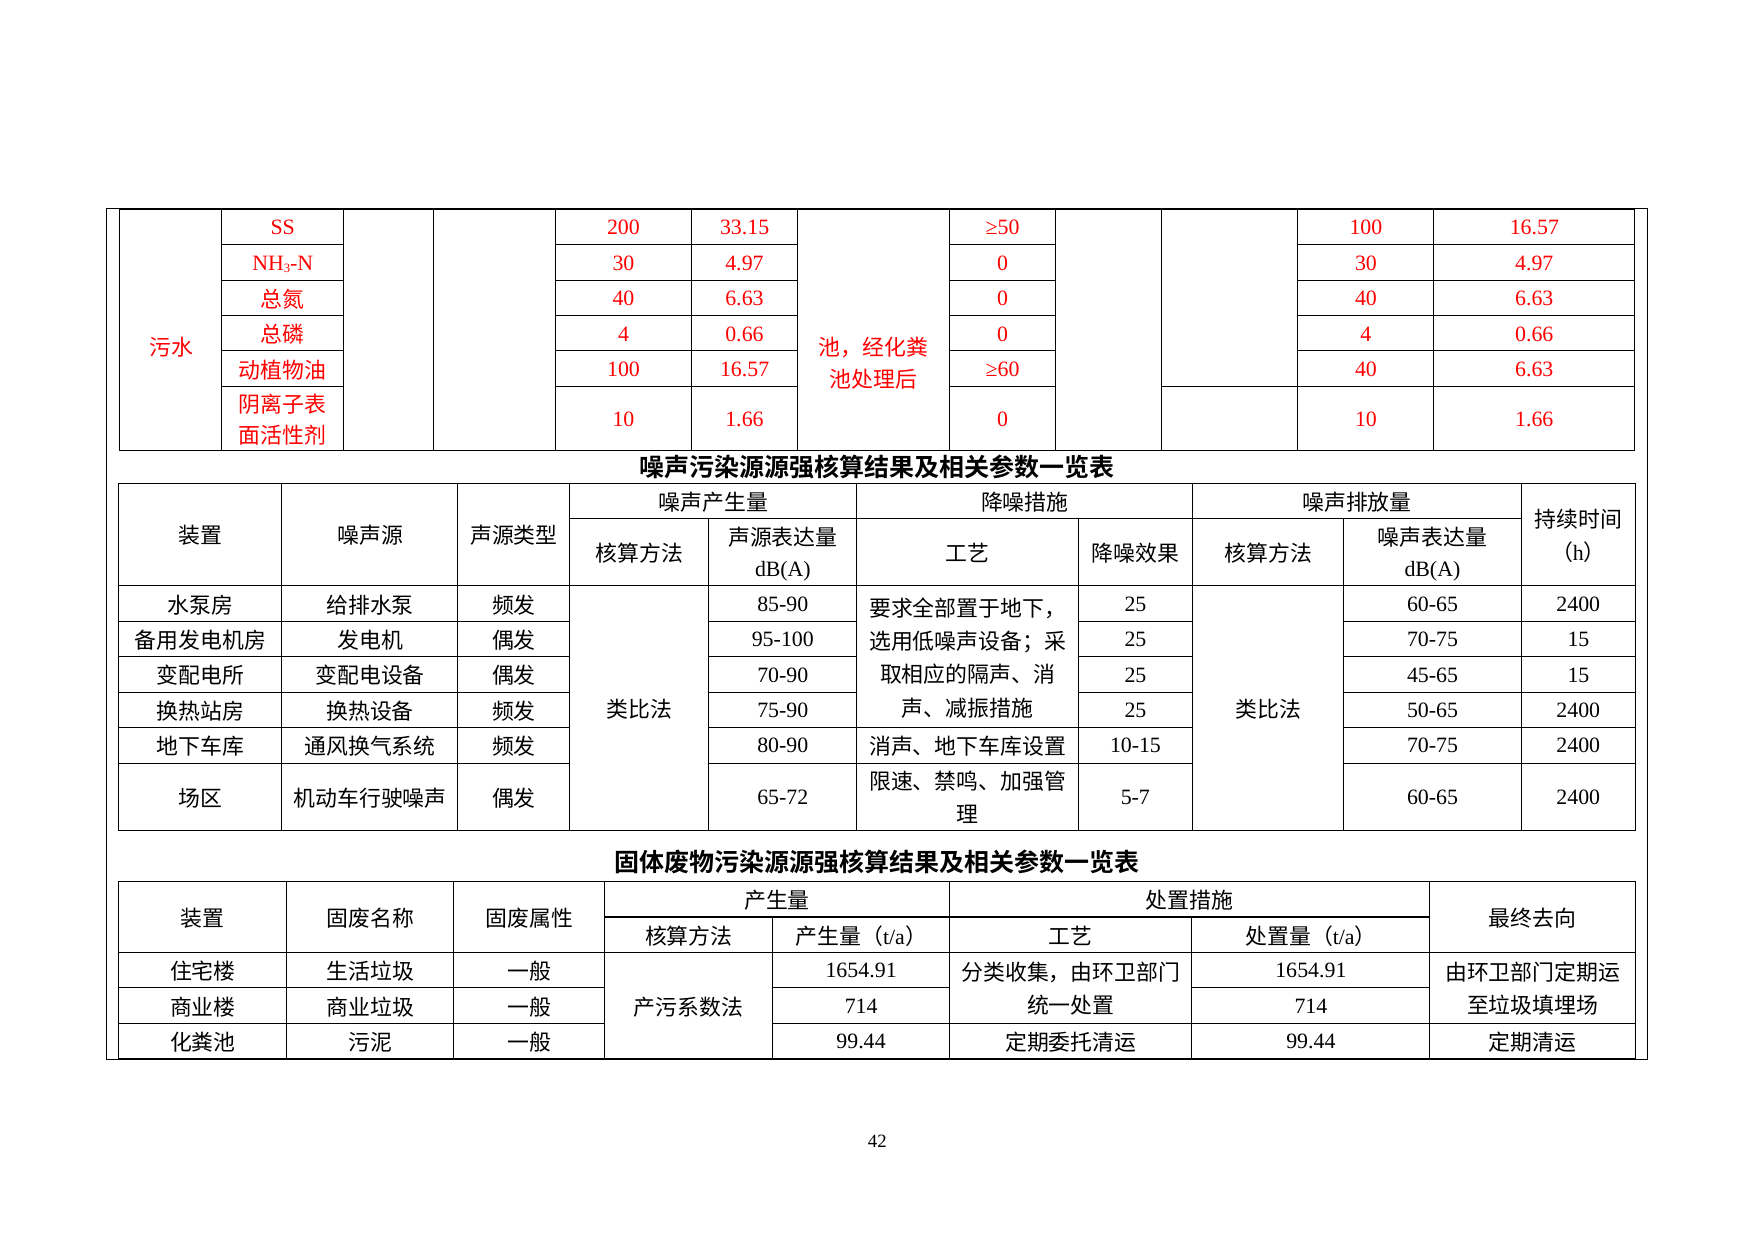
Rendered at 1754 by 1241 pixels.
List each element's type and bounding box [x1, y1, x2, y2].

table_header [107, 209, 1647, 1059]
